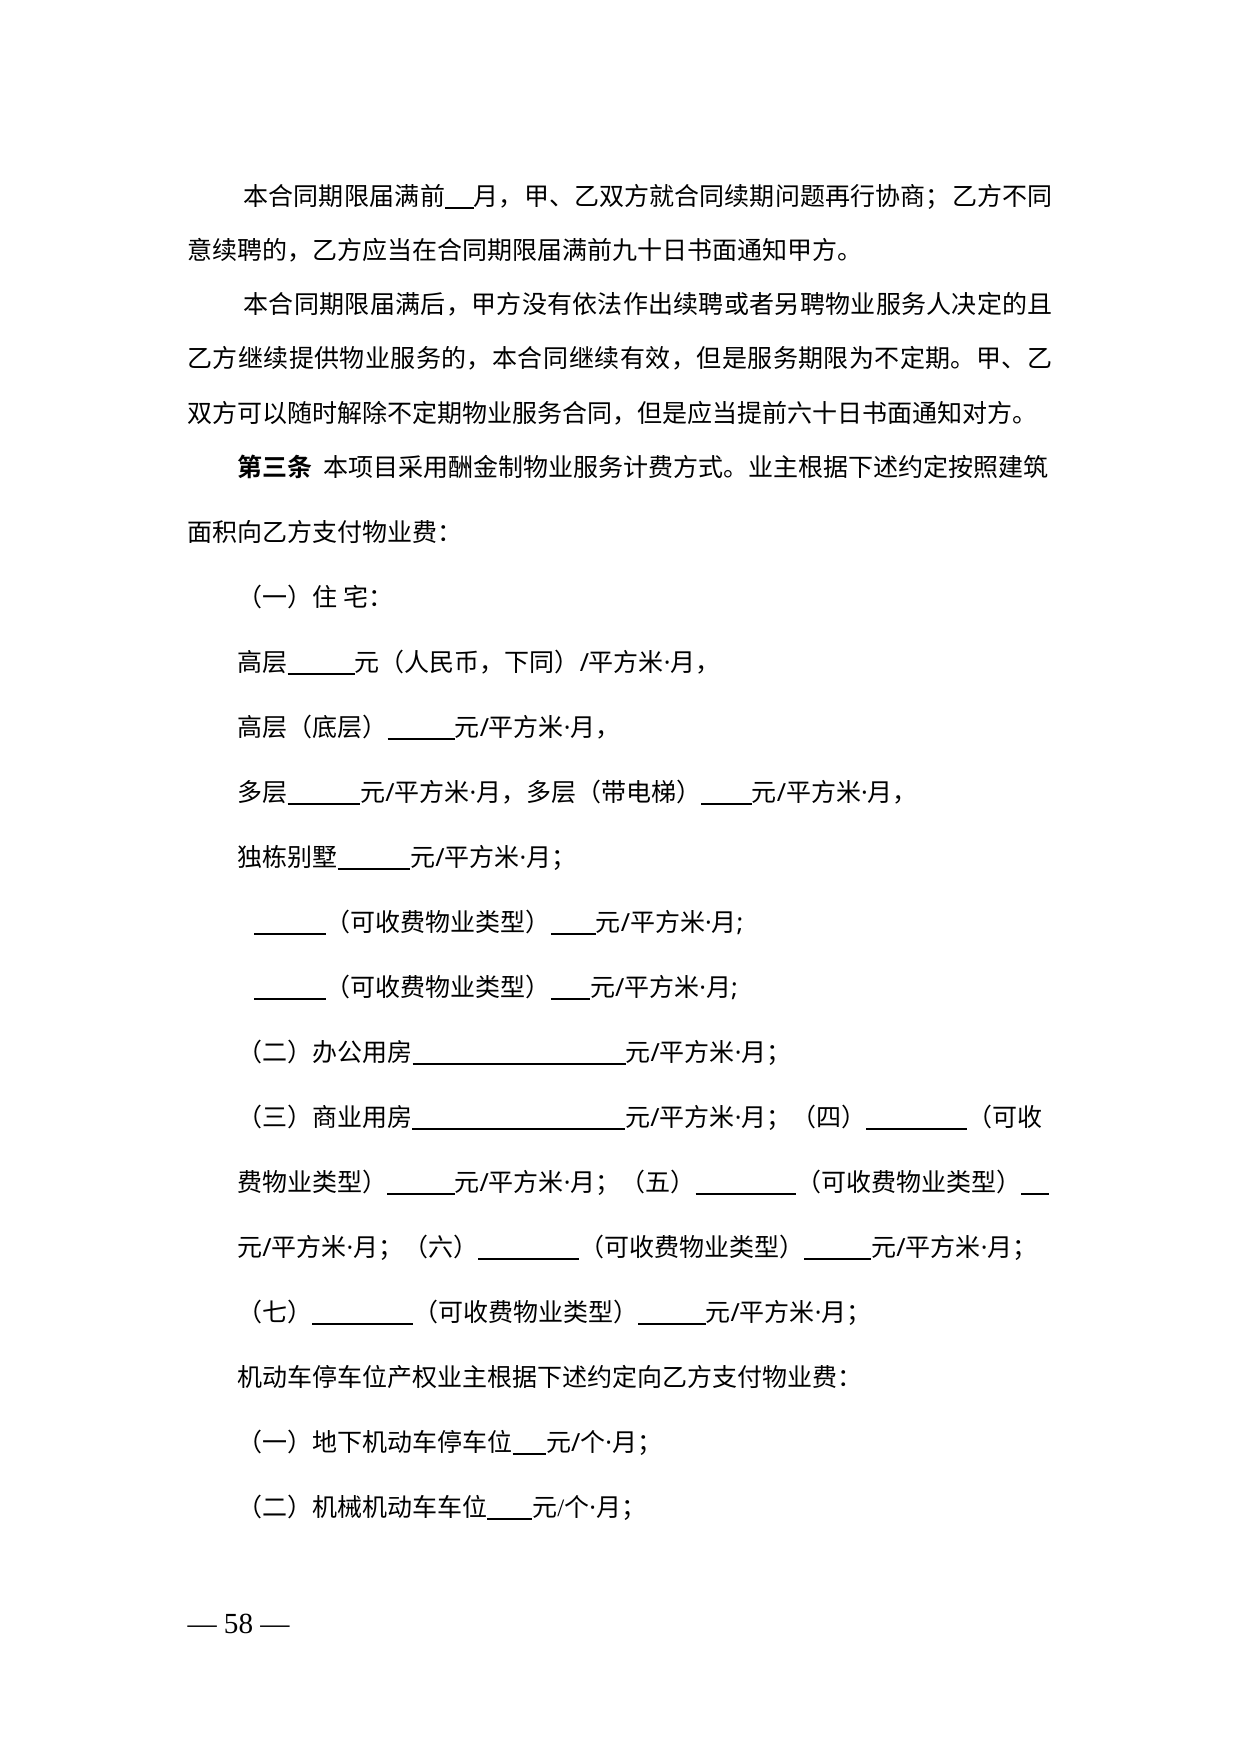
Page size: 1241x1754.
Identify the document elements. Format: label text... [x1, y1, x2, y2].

text 多层 元/平方米·月，多层（带电梯） 元/平方米·月， [187, 758, 1053, 823]
text 机动车停车位产权业主根据下述约定向乙方支付物业费： [187, 1343, 1053, 1408]
text 本合同期限届满后，甲方没有依法作出续聘或者另聘物业服务人决定的且乙方继续提供物业服务的，本合同继续有效，但是服务期限为不定期。甲、乙双方可以随时解除不定期物业服务合同，但是应当提前六十日书面通知对方。 [187, 270, 1053, 433]
text 独栋别墅 元/平方米·月； [187, 823, 1053, 888]
text 高层（底层） 元/平方米·月， [187, 693, 1053, 758]
text 第三条 本项目采用酬金制物业服务计费方式。业主根据下述约定按照建筑面积向乙方支付物业费： [187, 433, 1053, 563]
list （二）机械机动车车位 元/个·月； [187, 1473, 1053, 1538]
text （可收费物业类型） 元/平方米·月; [187, 953, 1053, 1018]
list （一）地下机动车停车位 元/个·月； [187, 1408, 1053, 1473]
text 本合同期限届满前 月，甲、乙双方就合同续期问题再行协商；乙方不同意续聘的，乙方应当在合同期限届满前九十日书面通知甲方。 [187, 162, 1053, 270]
text （一）住 宅： [187, 563, 1053, 628]
text （三）商业用房 元/平方米·月；（四） （可收费物业类型） 元/平方米·月；（五） （可收费物业类型） 元/平方米·月；（六） （可收费物业类型） 元/平方米·月；（七） （可收费物业类型） 元/平方米·月； [237, 1083, 1053, 1343]
text （二）办公用房 元/平方米·月； [187, 1018, 1053, 1083]
text 高层 元（人民币，下同）/平方米·月， [187, 628, 1053, 693]
text （可收费物业类型） 元/平方米·月; [187, 888, 1053, 953]
